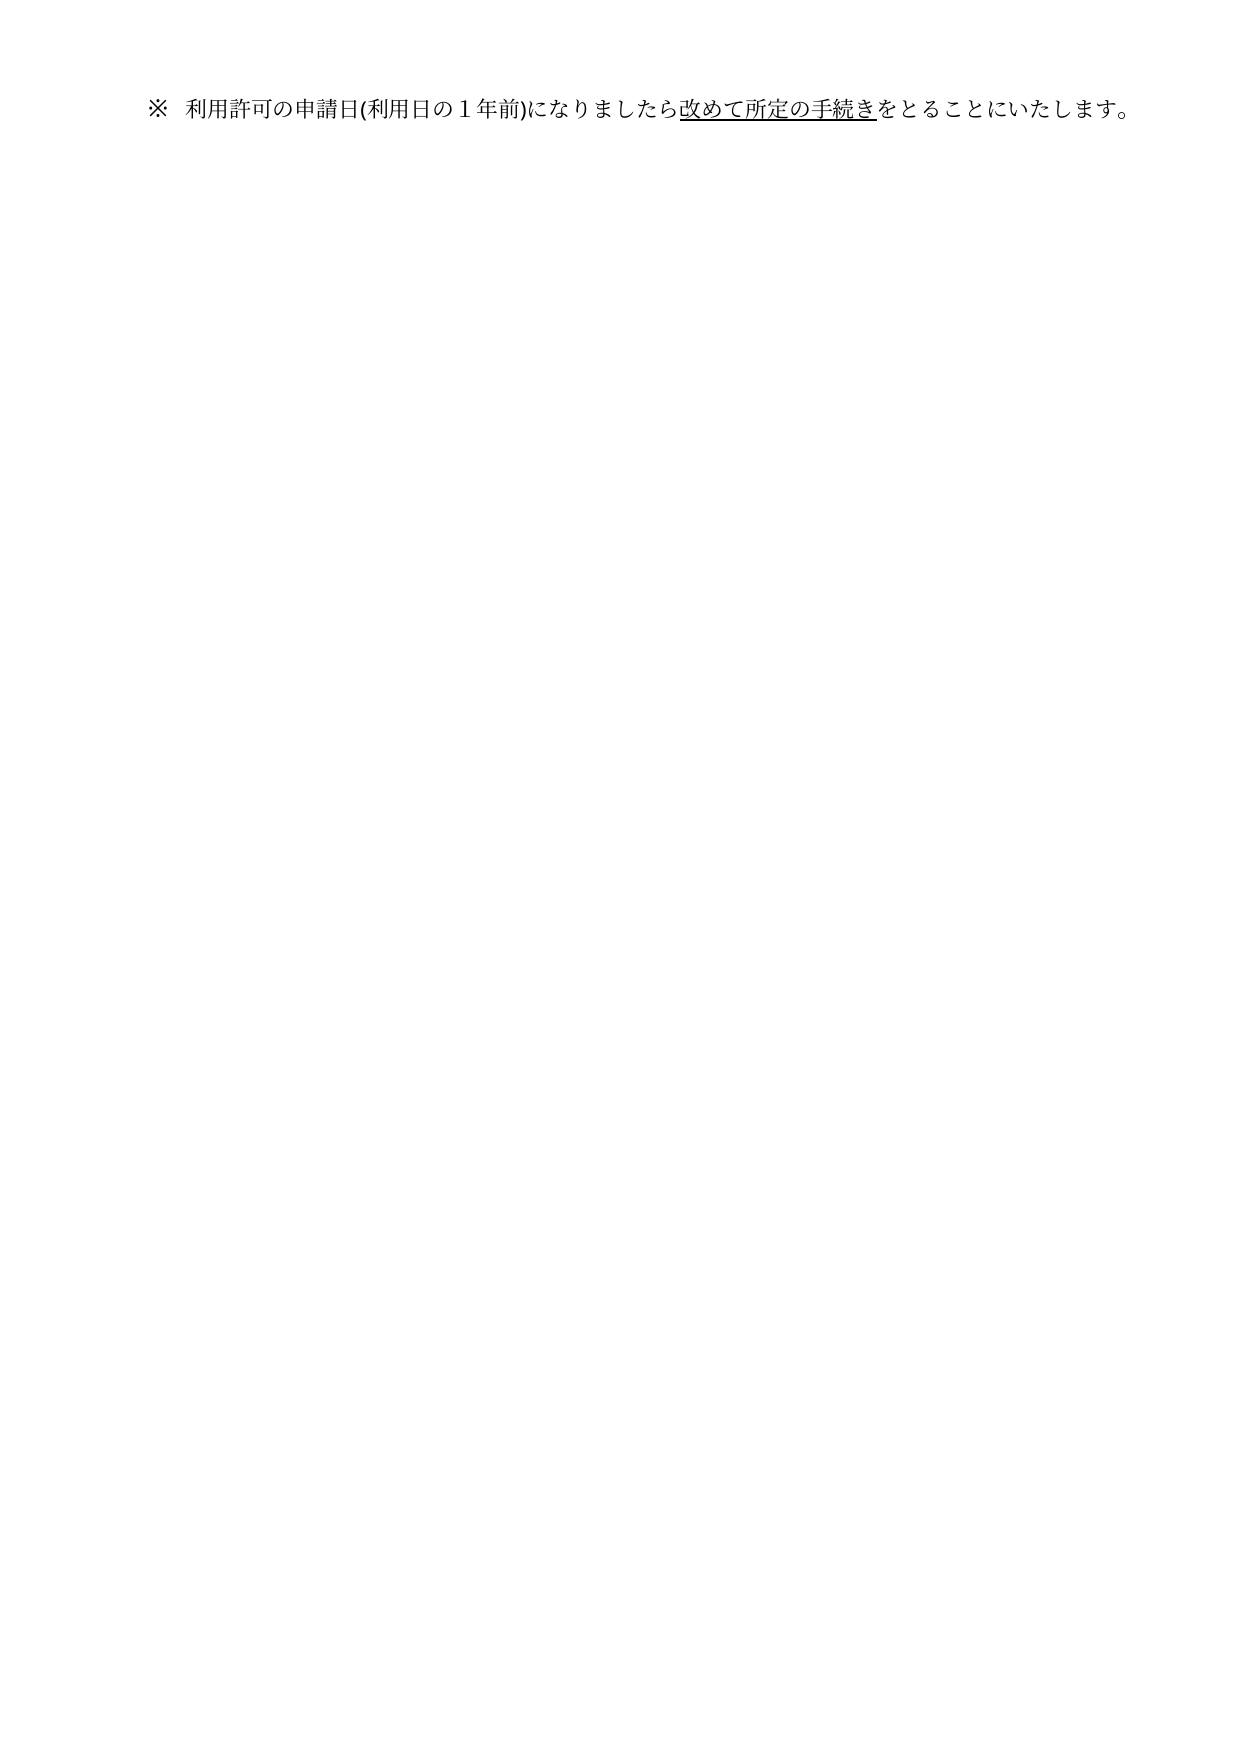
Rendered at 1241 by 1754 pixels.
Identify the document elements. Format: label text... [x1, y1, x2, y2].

list 利用許可の申請日(利用日の１年前)になりましたら改めて所定の手続きをとることにいたします。 [148, 89, 1152, 125]
